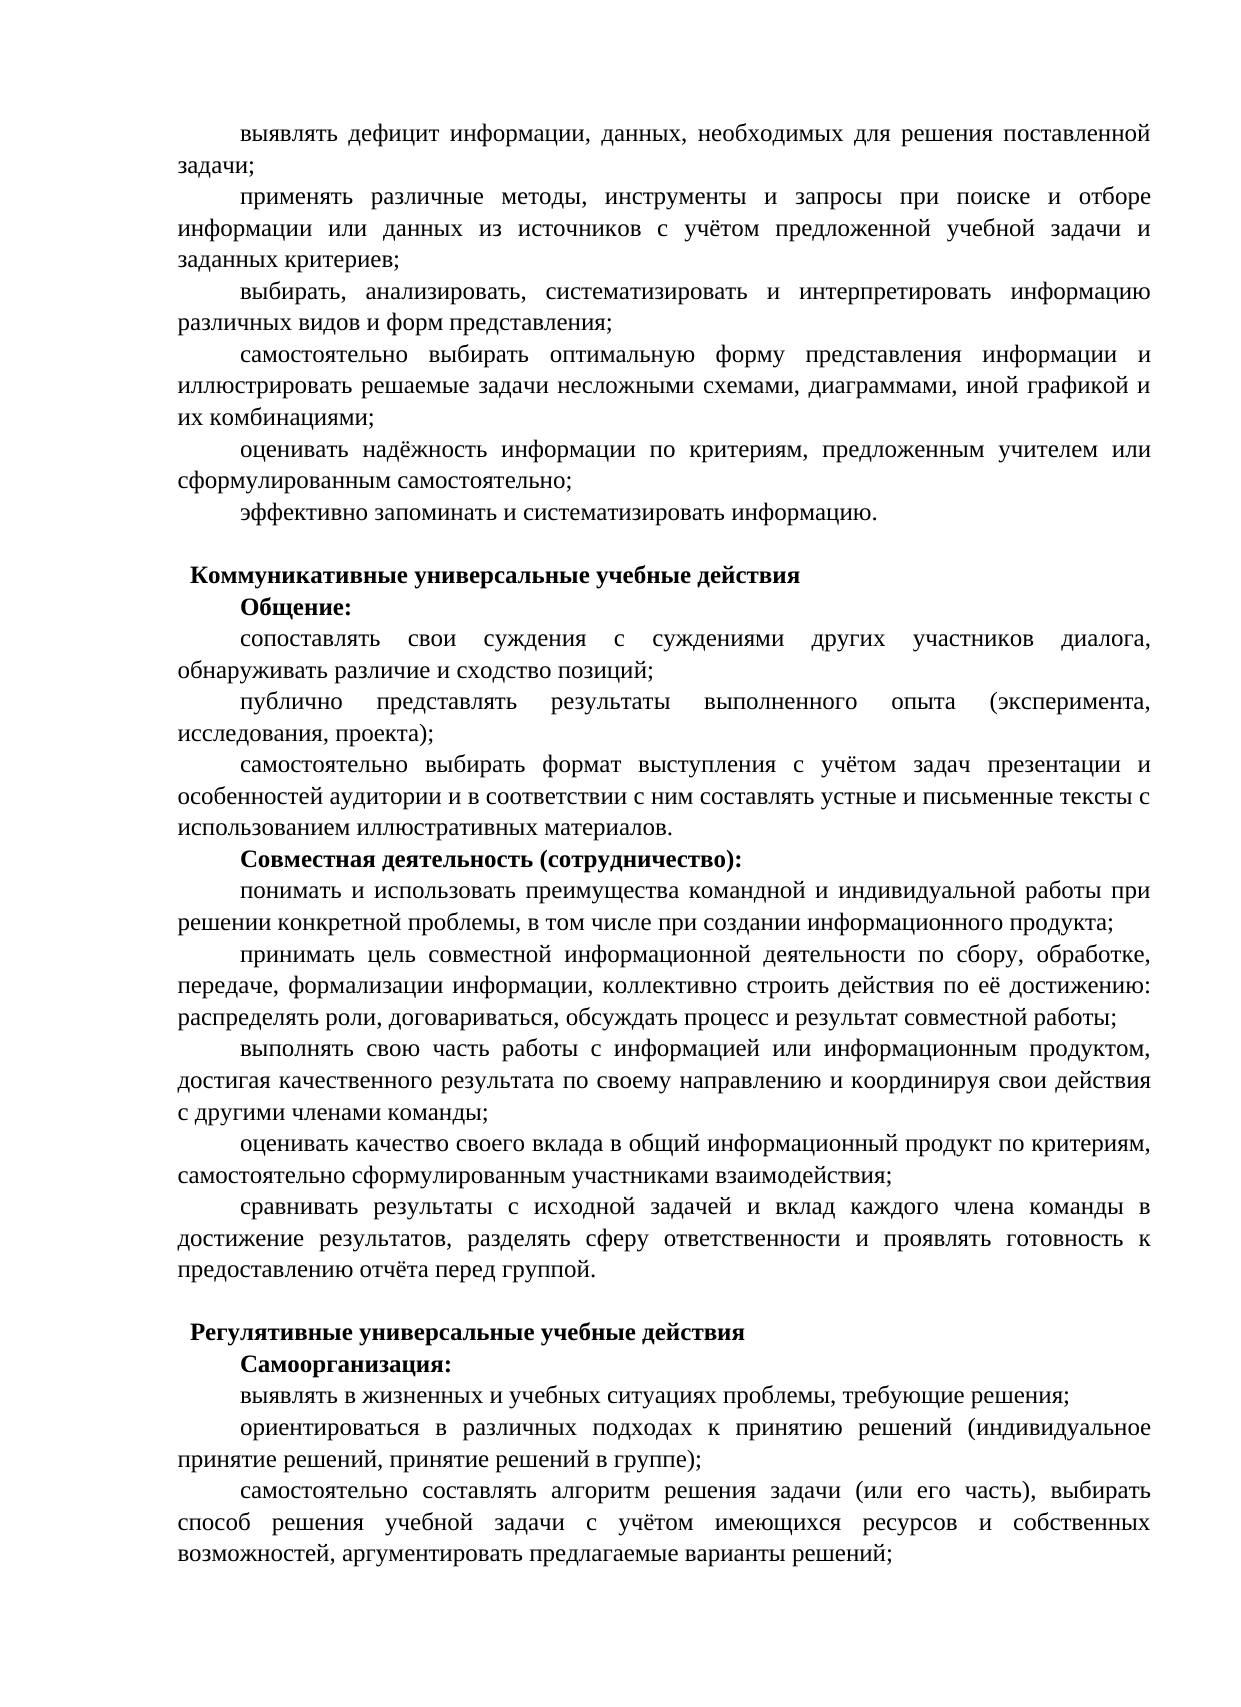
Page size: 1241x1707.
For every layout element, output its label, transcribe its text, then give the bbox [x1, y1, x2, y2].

text сопоставлять свои суждения с суждениями других участников диалога, обнаруживать различие и сходство позиций; [177, 623, 1152, 683]
text самостоятельно выбирать формат выступления с учётом задач презентации и особенностей аудитории и в соответствии с ним составлять устные и письменные тексты с использованием иллюстративных материалов. [177, 749, 1152, 841]
text Самоорганизация: [177, 1349, 1152, 1378]
text Регулятивные универсальные учебные действия [190, 1317, 1152, 1346]
text выявлять в жизненных и учебных ситуациях проблемы, требующие решения; [177, 1381, 1152, 1409]
text понимать и использовать преимущества командной и индивидуальной работы при решении конкретной проблемы, в том числе при создании информационного продукта; [177, 876, 1152, 936]
text выполнять свою часть работы с информацией или информационным продуктом, достигая качественного результата по своему направлению и координируя свои действия с другими членами команды; [177, 1033, 1152, 1125]
text Совместная деятельность (сотрудничество): [177, 844, 1152, 873]
text ориентироваться в различных подходах к принятию решений (индивидуальное принятие решений, принятие решений в группе); [177, 1412, 1152, 1472]
text Общение: [177, 592, 1152, 620]
text Коммуникативные универсальные учебные действия [190, 560, 1152, 589]
text эффективно запоминать и систематизировать информацию. [177, 497, 1152, 526]
text самостоятельно выбирать оптимальную форму представления информации и иллюстрировать решаемые задачи несложными схемами, диаграммами, иной графикой и их комбинациями; [177, 339, 1152, 431]
text самостоятельно составлять алгоритм решения задачи (или его часть), выбирать способ решения учебной задачи с учётом имеющихся ресурсов и собственных возможностей, аргументировать предлагаемые варианты решений; [177, 1475, 1152, 1567]
text сравнивать результаты с исходной задачей и вклад каждого члена команды в достижение результатов, разделять сферу ответственности и проявлять готовность к предоставлению отчёта перед группой. [177, 1191, 1152, 1283]
text применять различные методы, инструменты и запросы при поиске и отборе информации или данных из источников с учётом предложенной учебной задачи и заданных критериев; [177, 181, 1152, 273]
text выбирать, анализировать, систематизировать и интерпретировать информацию различных видов и форм представления; [177, 276, 1152, 336]
text оценивать качество своего вклада в общий информационный продукт по критериям, самостоятельно сформулированным участниками взаимодействия; [177, 1128, 1152, 1188]
text публично представлять результаты выполненного опыта (эксперимента, исследования, проекта); [177, 686, 1152, 747]
text оценивать надёжность информации по критериям, предложенным учителем или сформулированным самостоятельно; [177, 434, 1152, 494]
text принимать цель совместной информационной деятельности по сбору, обработке, передаче, формализации информации, коллективно строить действия по её достижению: распределять роли, договариваться, обсуждать процесс и результат совместной работы; [177, 939, 1152, 1031]
text выявлять дефицит информации, данных, необходимых для решения поставленной задачи; [177, 118, 1152, 178]
